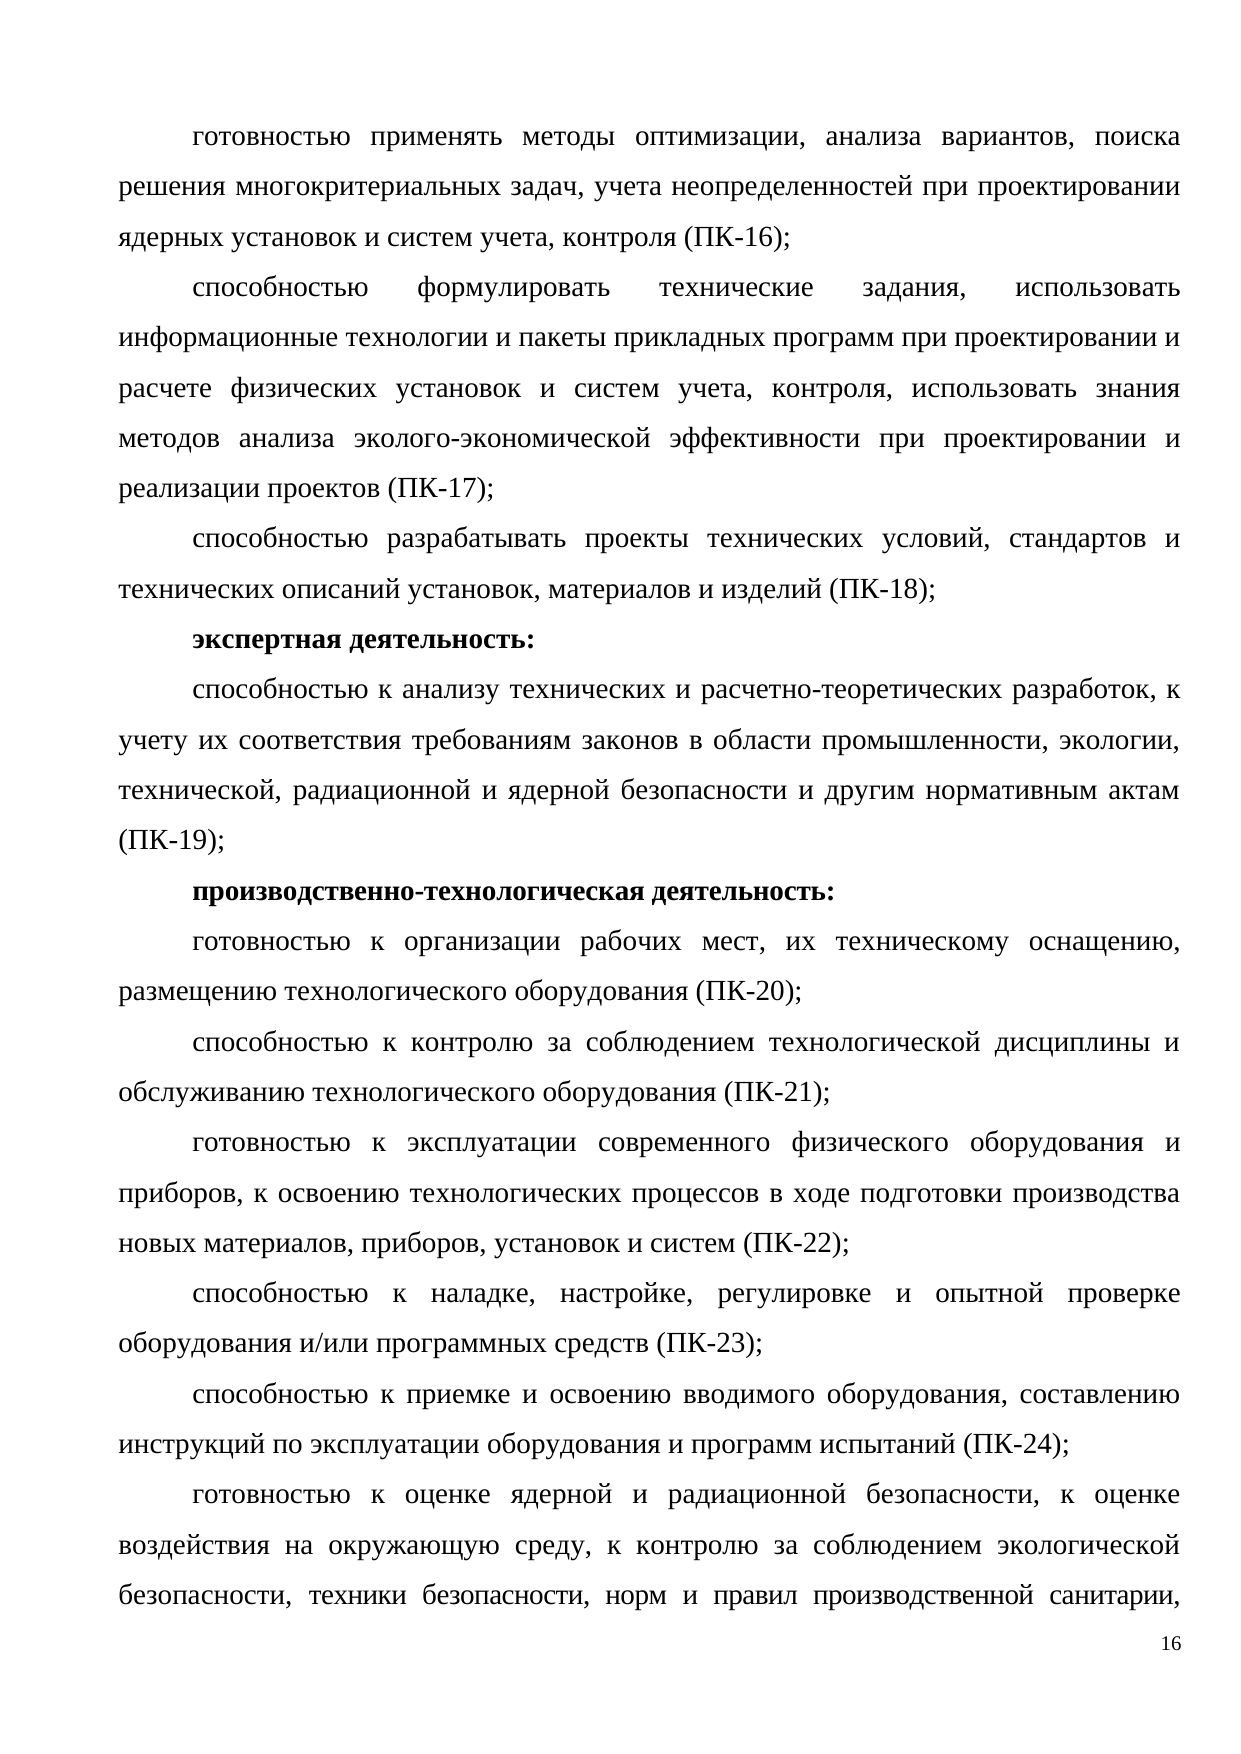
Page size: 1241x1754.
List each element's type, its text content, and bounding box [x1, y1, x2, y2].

text готовностью применять методы оптимизации, анализа вариантов, поиска решения многокритериальных задач, учета неопределенностей при проектировании ядерных установок и систем учета, контроля (ПК-16); [118, 118, 1181, 252]
text способностью формулировать технические задания, использовать информационные технологии и пакеты прикладных программ при проектировании и расчете физических установок и систем учета, контроля, использовать знания методов анализа эколого-экономической эффективности при проектировании и реализации проектов (ПК-17); [118, 269, 1181, 504]
text способностью к наладке, настройке, регулировке и опытной проверке оборудования и/или программных средств (ПК-23); [118, 1275, 1181, 1359]
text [118, 1477, 1181, 1611]
text способностью к анализу технических и расчетно-теоретических разработок, к учету их соответствия требованиям законов в области промышленности, экологии, технической, радиационной и ядерной безопасности и другим нормативным актам (ПК-19); [118, 672, 1181, 856]
text способностью к приемке и освоению вводимого оборудования, составлению инструкций по эксплуатации оборудования и программ испытаний (ПК-24); [118, 1376, 1181, 1460]
text готовностью к организации рабочих мест, их техническому оснащению, размещению технологического оборудования (ПК-20); [118, 923, 1181, 1007]
text способностью разрабатывать проекты технических условий, стандартов и технических описаний установок, материалов и изделий (ПК-18); [118, 521, 1181, 604]
text производственно-технологическая деятельность: [118, 873, 1181, 906]
text готовностью к эксплуатации современного физического оборудования и приборов, к освоению технологических процессов в ходе подготовки производства новых материалов, приборов, установок и систем (ПК-22); [118, 1124, 1181, 1258]
text экспертная деятельность: [118, 621, 1181, 655]
text способностью к контролю за соблюдением технологической дисциплины и обслуживанию технологического оборудования (ПК-21); [118, 1024, 1181, 1108]
